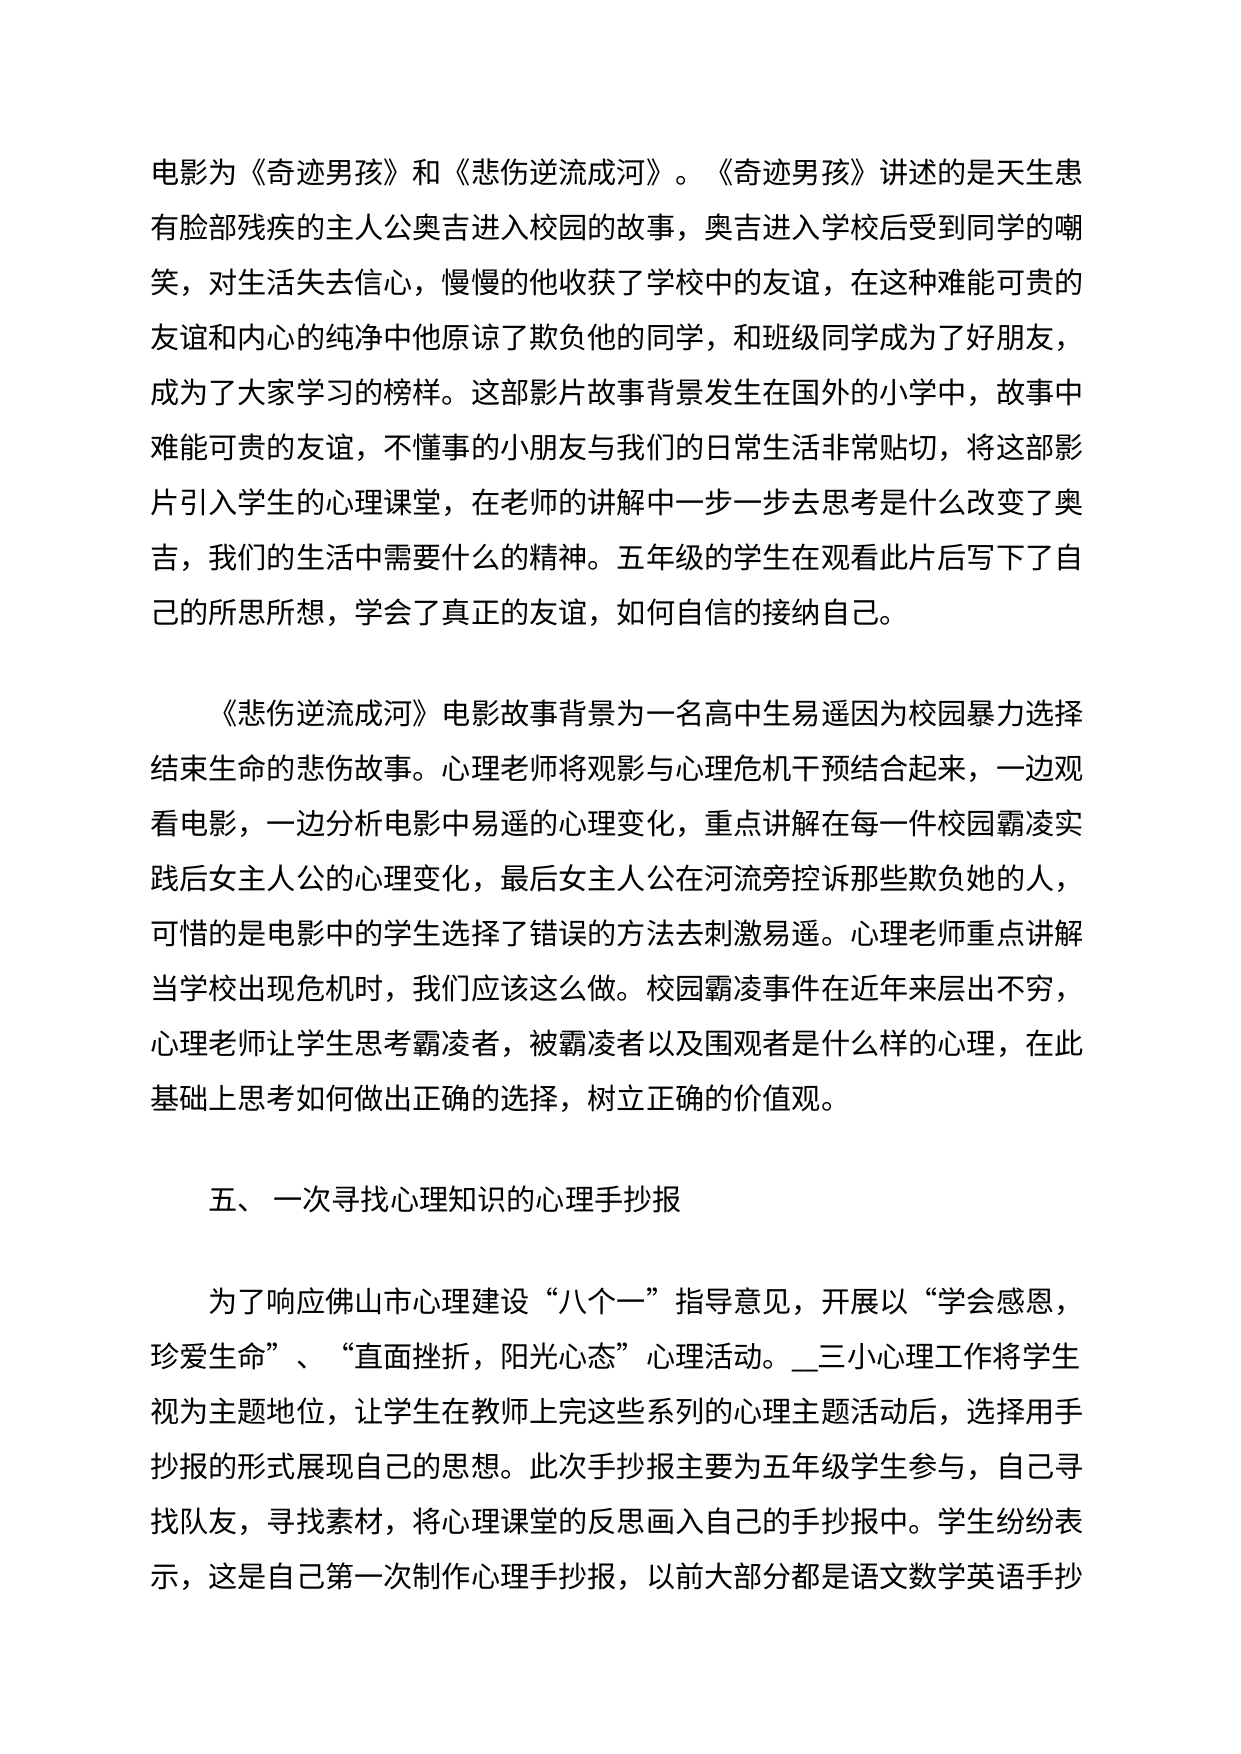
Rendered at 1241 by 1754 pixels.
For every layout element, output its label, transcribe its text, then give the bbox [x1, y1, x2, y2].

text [150, 150, 1090, 631]
text 五、 一次寻找心理知识的心理手抄报 [150, 1177, 1090, 1219]
text 《悲伤逆流成河》电影故事背景为一名高中生易遥因为校园暴力选择结束生命的悲伤故事。心理老师将观影与心理危机干预结合起来，一边观看电影，一边分析电影中易遥的心理变化，重点讲解在每一件校园霸凌实践后女主人公的心理变化，最后女主人公在河流旁控诉那些欺负她的人，可惜的是电影中的学生选择了错误的方法去刺激易遥。心理老师重点讲解当学校出现危机时，我们应该这么做。校园霸凌事件在近年来层出不穷，心理老师让学生思考霸凌者，被霸凌者以及围观者是什么样的心理，在此基础上思考如何做出正确的选择，树立正确的价值观。 [150, 691, 1090, 1117]
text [150, 1279, 1090, 1596]
